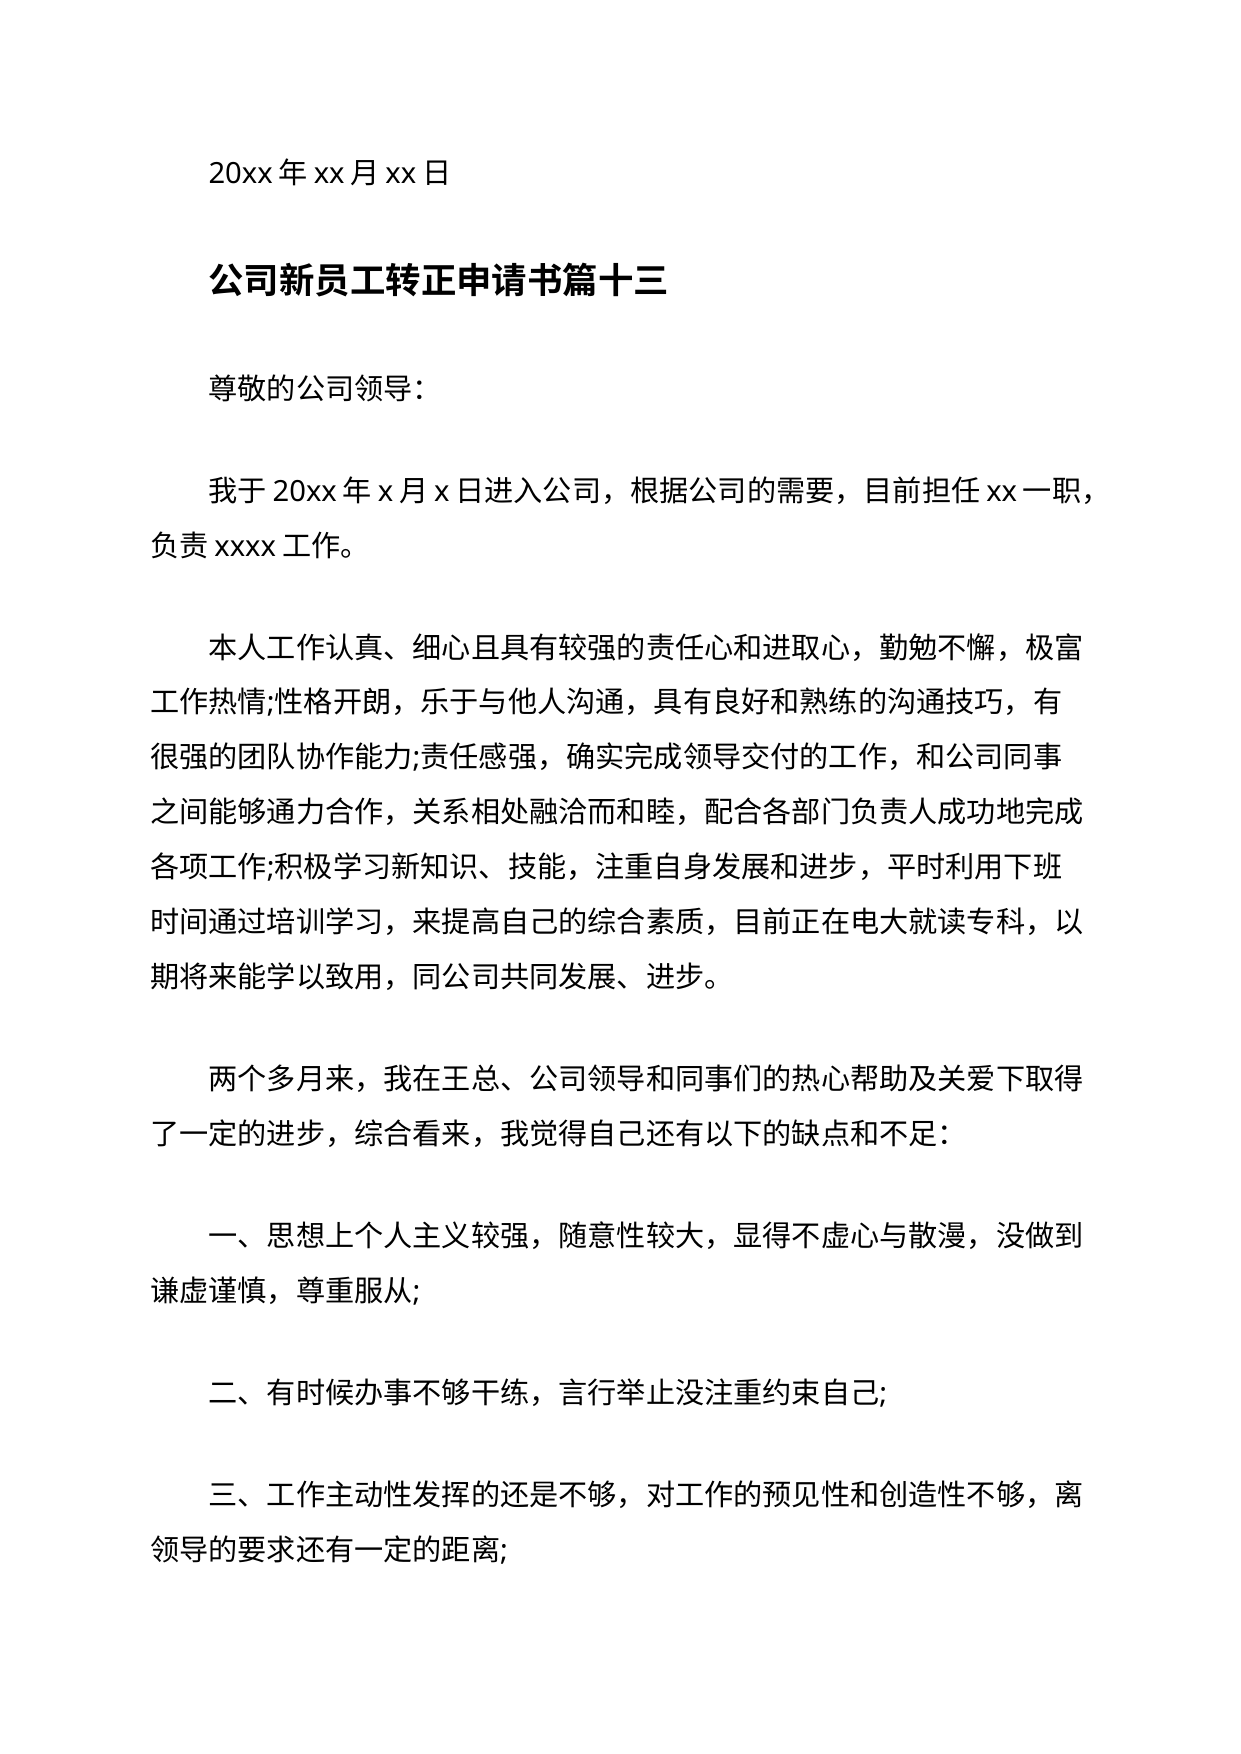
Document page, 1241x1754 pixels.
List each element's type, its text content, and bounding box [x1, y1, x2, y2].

text 本人工作认真、细心且具有较强的责任心和进取心，勤勉不懈，极富工作热情;性格开朗，乐于与他人沟通，具有良好和熟练的沟通技巧，有很强的团队协作能力;责任感强，确实完成领导交付的工作，和公司同事之间能够通力合作，关系相处融洽而和睦，配合各部门负责人成功地完成各项工作;积极学习新知识、技能，注重自身发展和进步，平时利用下班时间通过培训学习，来提高自己的综合素质，目前正在电大就读专科，以期将来能学以致用，同公司共同发展、进步。 [150, 624, 1090, 996]
text 20xx年xx月xx日 [150, 150, 1090, 192]
text 三、工作主动性发挥的还是不够，对工作的预见性和创造性不够，离领导的要求还有一定的距离; [150, 1471, 1090, 1568]
text 二、有时候办事不够干练，言行举止没注重约束自己; [150, 1369, 1090, 1412]
text 尊敬的公司领导： [150, 365, 1090, 408]
text 公司新员工转正申请书篇十三 [150, 252, 1090, 303]
text 一、思想上个人主义较强，随意性较大，显得不虚心与散漫，没做到谦虚谨慎，尊重服从; [150, 1212, 1090, 1309]
text 两个多月来，我在王总、公司领导和同事们的热心帮助及关爱下取得了一定的进步，综合看来，我觉得自己还有以下的缺点和不足： [150, 1056, 1090, 1153]
text 我于20xx年x月x日进入公司，根据公司的需要，目前担任xx一职，负责xxxx工作。 [150, 467, 1090, 564]
